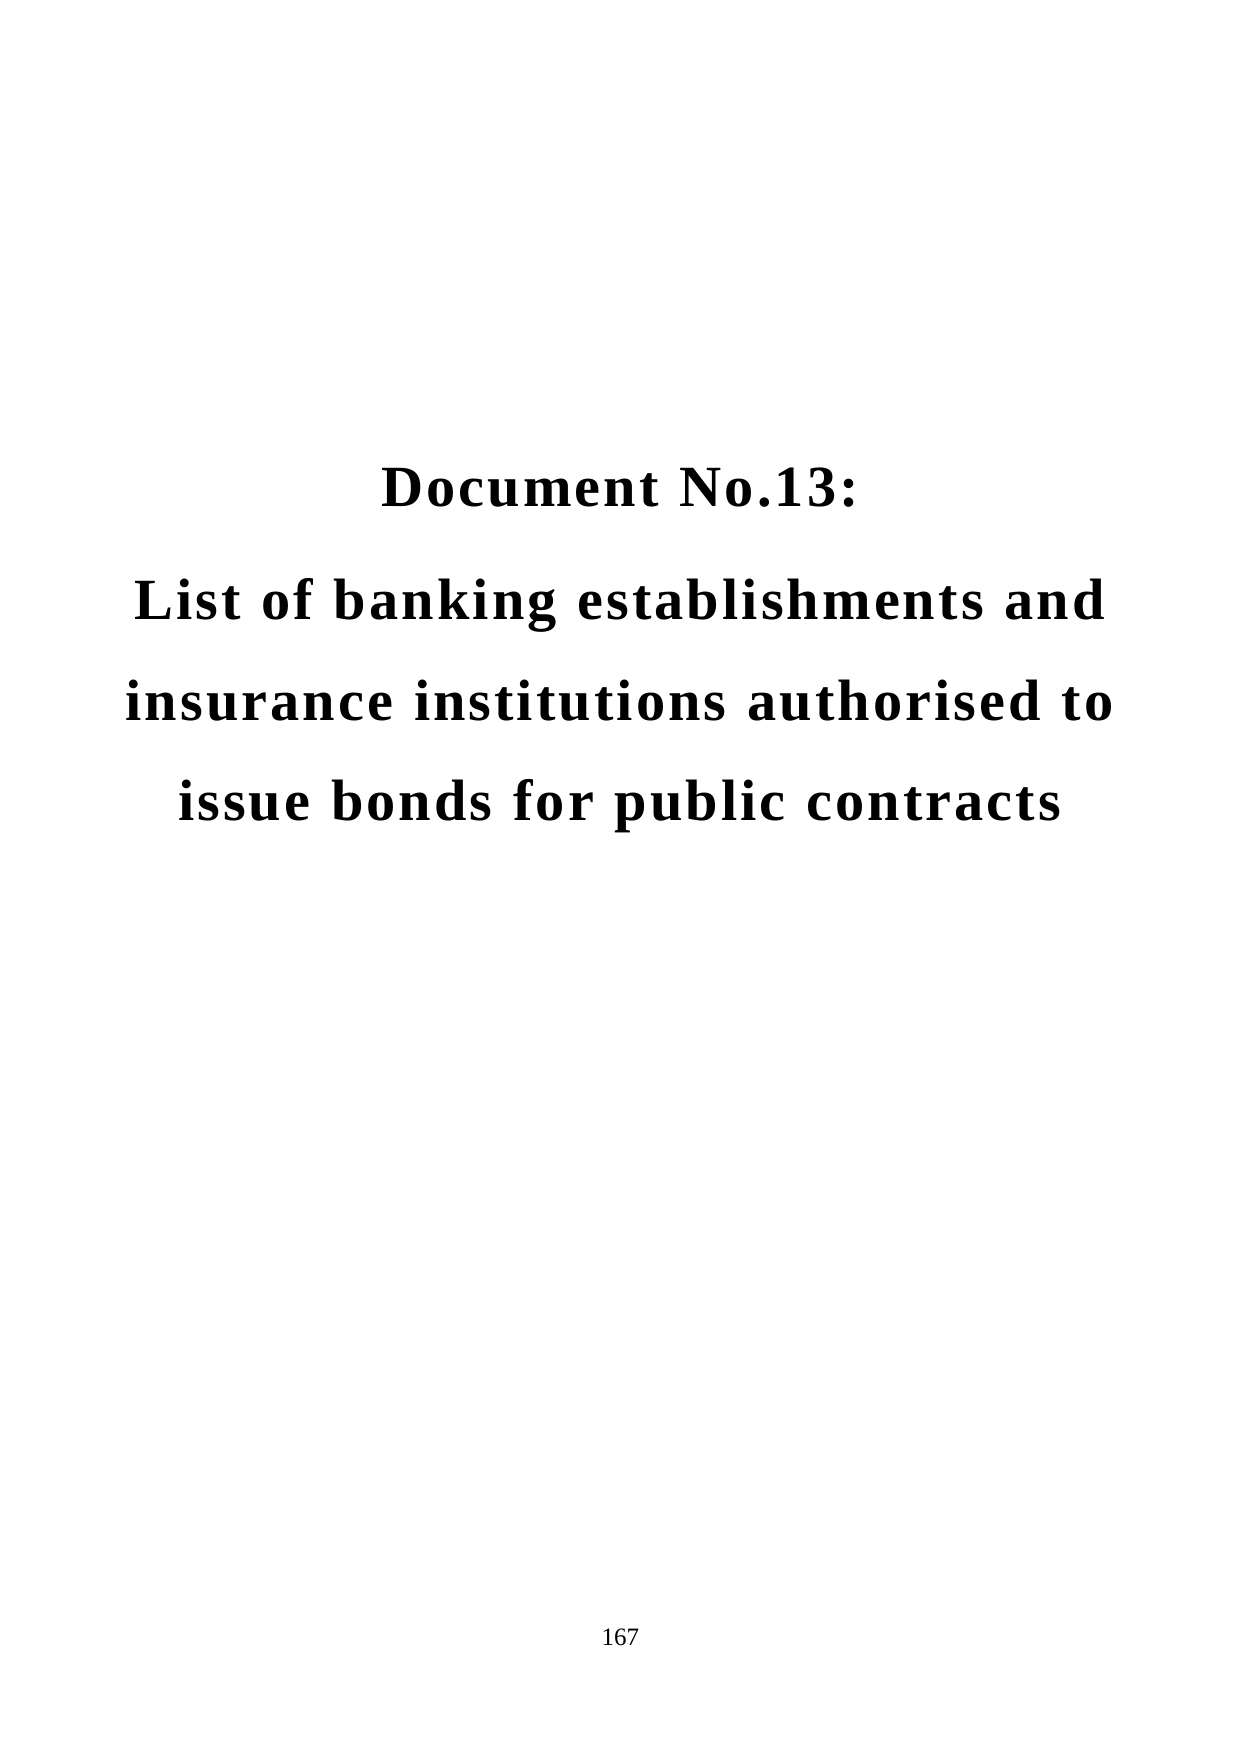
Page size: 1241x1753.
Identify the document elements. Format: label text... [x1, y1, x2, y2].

text Document No.13: [118, 452, 1122, 519]
text List of banking establishments and insurance institutions authorised to issue bonds for public contracts [118, 565, 1122, 833]
